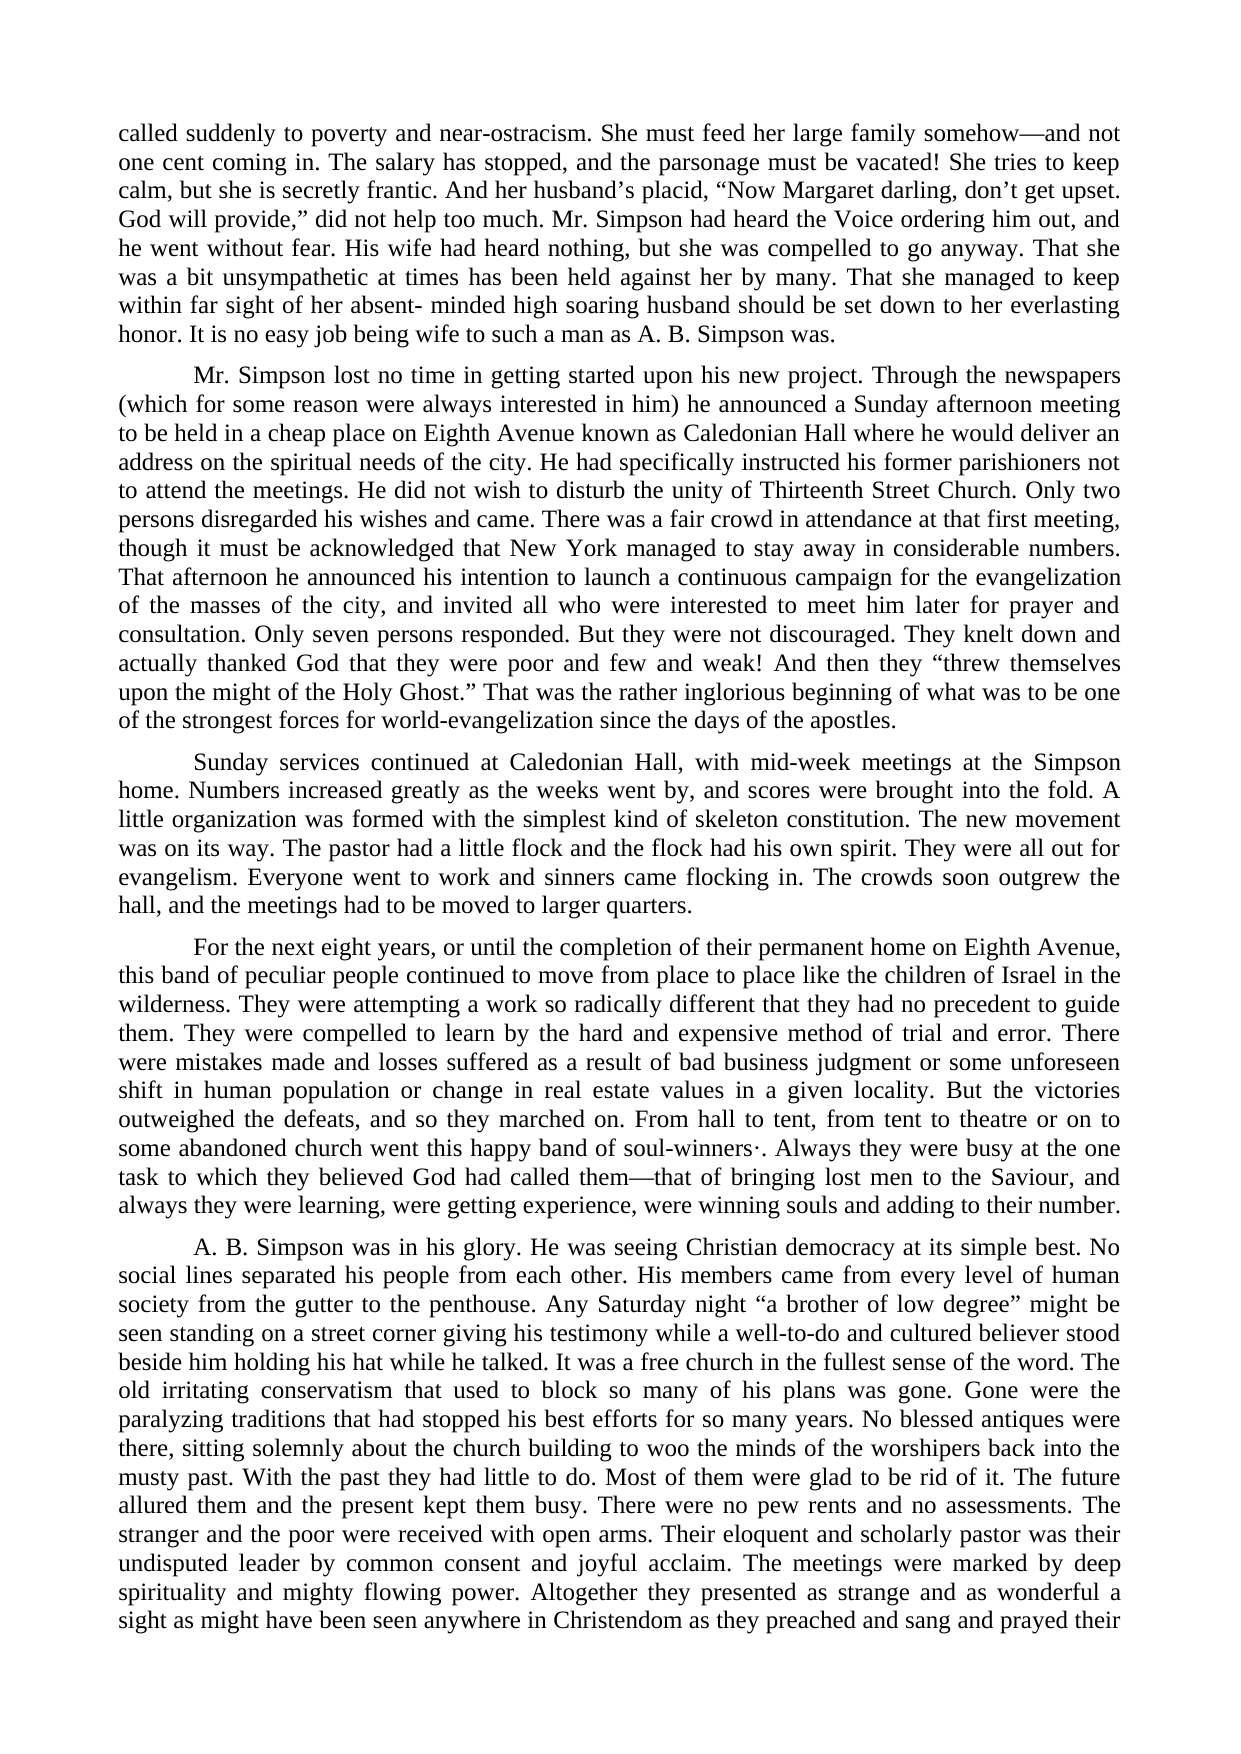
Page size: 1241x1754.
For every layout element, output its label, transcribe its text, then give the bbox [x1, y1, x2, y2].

text Mr. Simpson lost no time in getting started upon his new project. Through the newspapers (which for some reason were always interested in him) he announced a Sunday afternoon meeting to be held in a cheap place on Eighth Avenue known as Caledonian Hall where he would deliver an address on the spiritual needs of the city. He had specifically instructed his former parishioners not to attend the meetings. He did not wish to disturb the unity of Thirteenth Street Church. Only two persons disregarded his wishes and came. There was a fair crowd in attendance at that first meeting, though it must be acknowledged that New York managed to stay away in considerable numbers. That afternoon he announced his intention to launch a continuous campaign for the evangelization of the masses of the city, and invited all who were interested to meet him later for prayer and consultation. Only seven persons responded. But they were not discouraged. They knelt down and actually thanked God that they were poor and few and weak! And then they “threw themselves upon the might of the Holy Ghost.” That was the rather inglorious beginning of what was to be one of the strongest forces for world-evangelization since the days of the apostles. [118, 361, 1122, 734]
text Sunday services continued at Caledonian Hall, with mid-week meetings at the Simpson home. Numbers increased greatly as the weeks went by, and scores were brought into the fold. A little organization was formed with the simplest kind of skeleton constitution. The new movement was on its way. The pastor had a little flock and the flock had his own spirit. They were all out for evangelism. Everyone went to work and sinners came flocking in. The crowds soon outgrew the hall, and the meetings had to be moved to larger quarters. [118, 747, 1122, 919]
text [118, 1232, 1122, 1634]
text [118, 118, 1122, 348]
text For the next eight years, or until the completion of their permanent home on Eighth Avenue, this band of peculiar people continued to move from place to place like the children of Israel in the wilderness. They were attempting a work so radically different that they had no precedent to guide them. They were compelled to learn by the hard and expensive method of trial and error. There were mistakes made and losses suffered as a result of bad business judgment or some unforeseen shift in human population or change in real estate values in a given locality. But the victories outweighed the defeats, and so they marched on. From hall to tent, from tent to theatre or on to some abandoned church went this happy band of soul-winners·. Always they were busy at the one task to which they believed God had called them—that of bringing lost men to the Saviour, and always they were learning, were getting experience, were winning souls and adding to their number. [118, 932, 1122, 1219]
